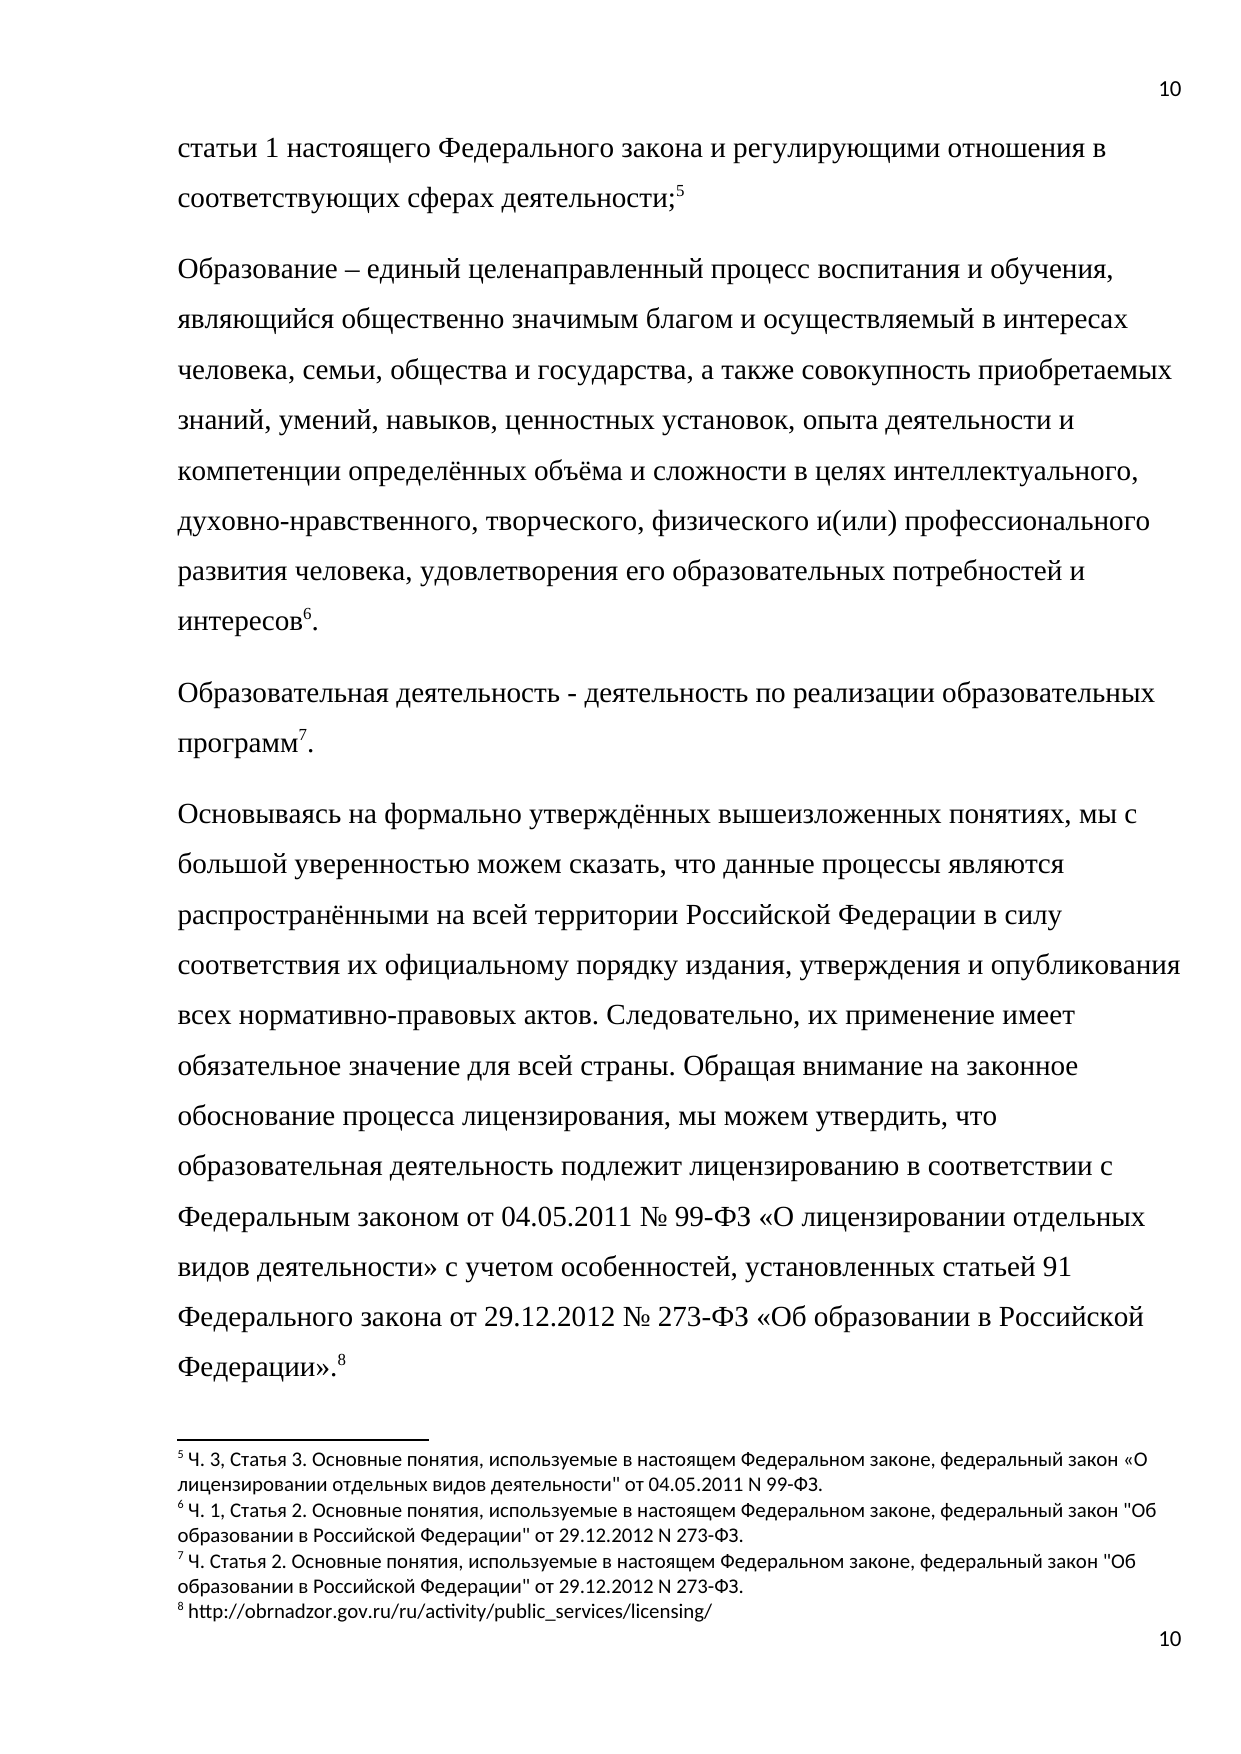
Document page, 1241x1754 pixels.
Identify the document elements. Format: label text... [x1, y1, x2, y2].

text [177, 130, 1181, 214]
text Образование – единый целенаправленный процесс воспитания и обучения, являющийся общественно значимым благом и осуществляемый в интересах человека, семьи, общества и государства, а также совокупность приобретаемых знаний, умений, навыков, ценностных установок, опыта деятельности и компетенции определённых объёма и сложности в целях интеллектуального, духовно-нравственного, творческого, физического и(или) профессионального развития человека, удовлетворения его образовательных потребностей и интересов. [177, 251, 1181, 637]
text Основываясь на формально утверждённых вышеизложенных понятиях, мы с большой уверенностью можем сказать, что данные процессы являются распространёнными на всей территории Российской Федерации в силу соответствия их официальному порядку издания, утверждения и опубликования всех нормативно-правовых актов. Следовательно, их применение имеет обязательное значение для всей страны. Обращая внимание на законное обоснование процесса лицензирования, мы можем утвердить, что образовательная деятельность подлежит лицензированию в соответствии с Федеральным законом от 04.05.2011 № 99-ФЗ «О лицензировании отдельных видов деятельности» с учетом особенностей, установленных статьей 91 Федерального закона от 29.12.2012 № 273-ФЗ «Об образовании в Российской Федерации». [177, 796, 1181, 1383]
text Образовательная деятельность - деятельность по реализации образовательных программ. [177, 675, 1181, 758]
